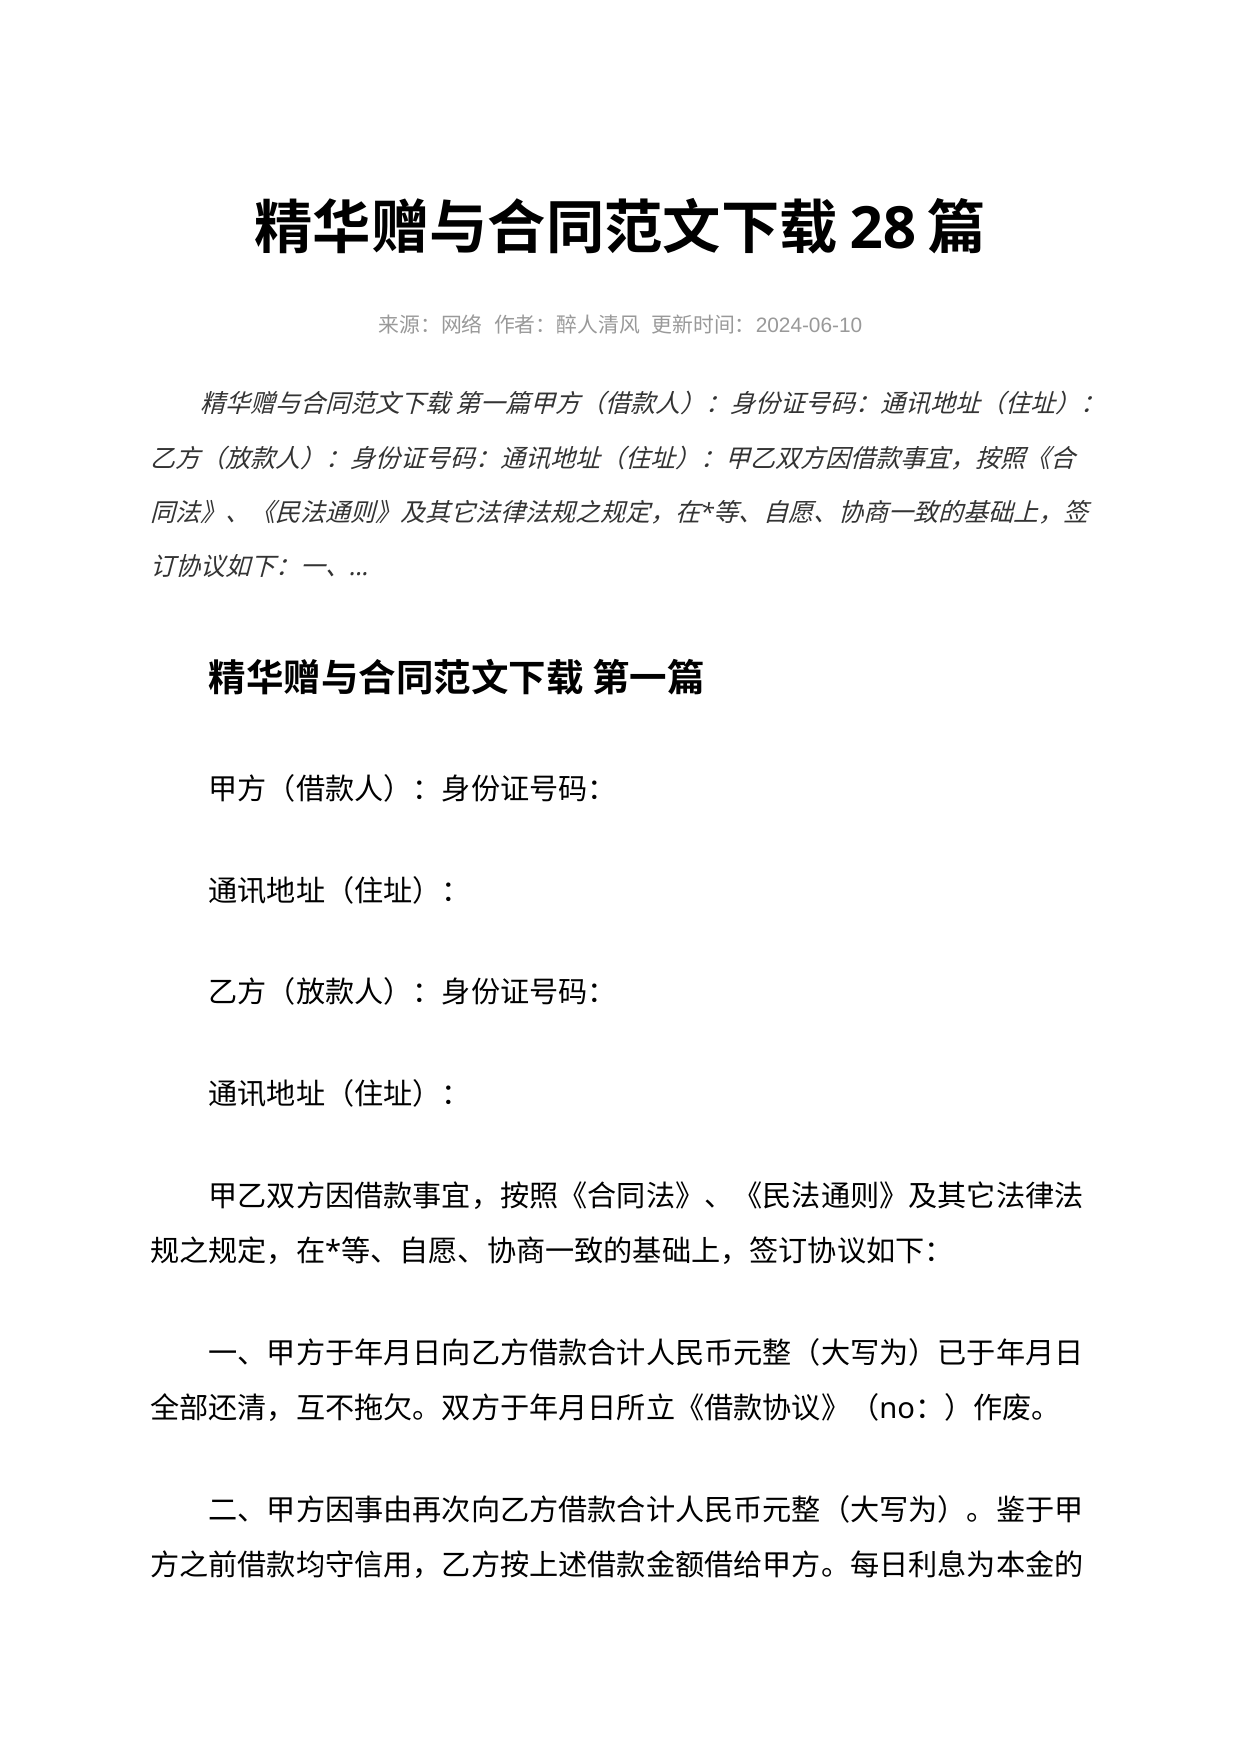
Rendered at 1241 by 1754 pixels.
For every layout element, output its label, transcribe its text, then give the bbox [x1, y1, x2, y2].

text 乙方（放款人）：身份证号码： [150, 969, 1090, 1011]
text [150, 1486, 1090, 1583]
text 一、甲方于年月日向乙方借款合计人民币元整（大写为）已于年月日全部还清，互不拖欠。双方于年月日所立《借款协议》（no：）作废。 [150, 1329, 1090, 1427]
text 来源：网络 作者：醉人清风 更新时间：2024-06-10 [150, 313, 1090, 337]
text 通讯地址（住址）： [150, 1071, 1090, 1113]
text 甲乙双方因借款事宜，按照《合同法》、《民法通则》及其它法律法规之规定，在*等、自愿、协商一致的基础上，签订协议如下： [150, 1173, 1090, 1270]
text 精华赠与合同范文下载 第一篇甲方（借款人）：身份证号码：通讯地址（住址）：乙方（放款人）：身份证号码：通讯地址（住址）：甲乙双方因借款事宜，按照《合同法》、《民法通则》及其它法律法规之规定，在*等、自愿、协商一致的基础上，签订协议如下：一、... [150, 384, 1090, 583]
text 通讯地址（住址）： [150, 867, 1090, 909]
subtitle 精华赠与合同范文下载28篇 [150, 181, 1090, 266]
text 甲方（借款人）：身份证号码： [150, 766, 1090, 808]
text 精华赠与合同范文下载 第一篇 [150, 648, 1090, 702]
